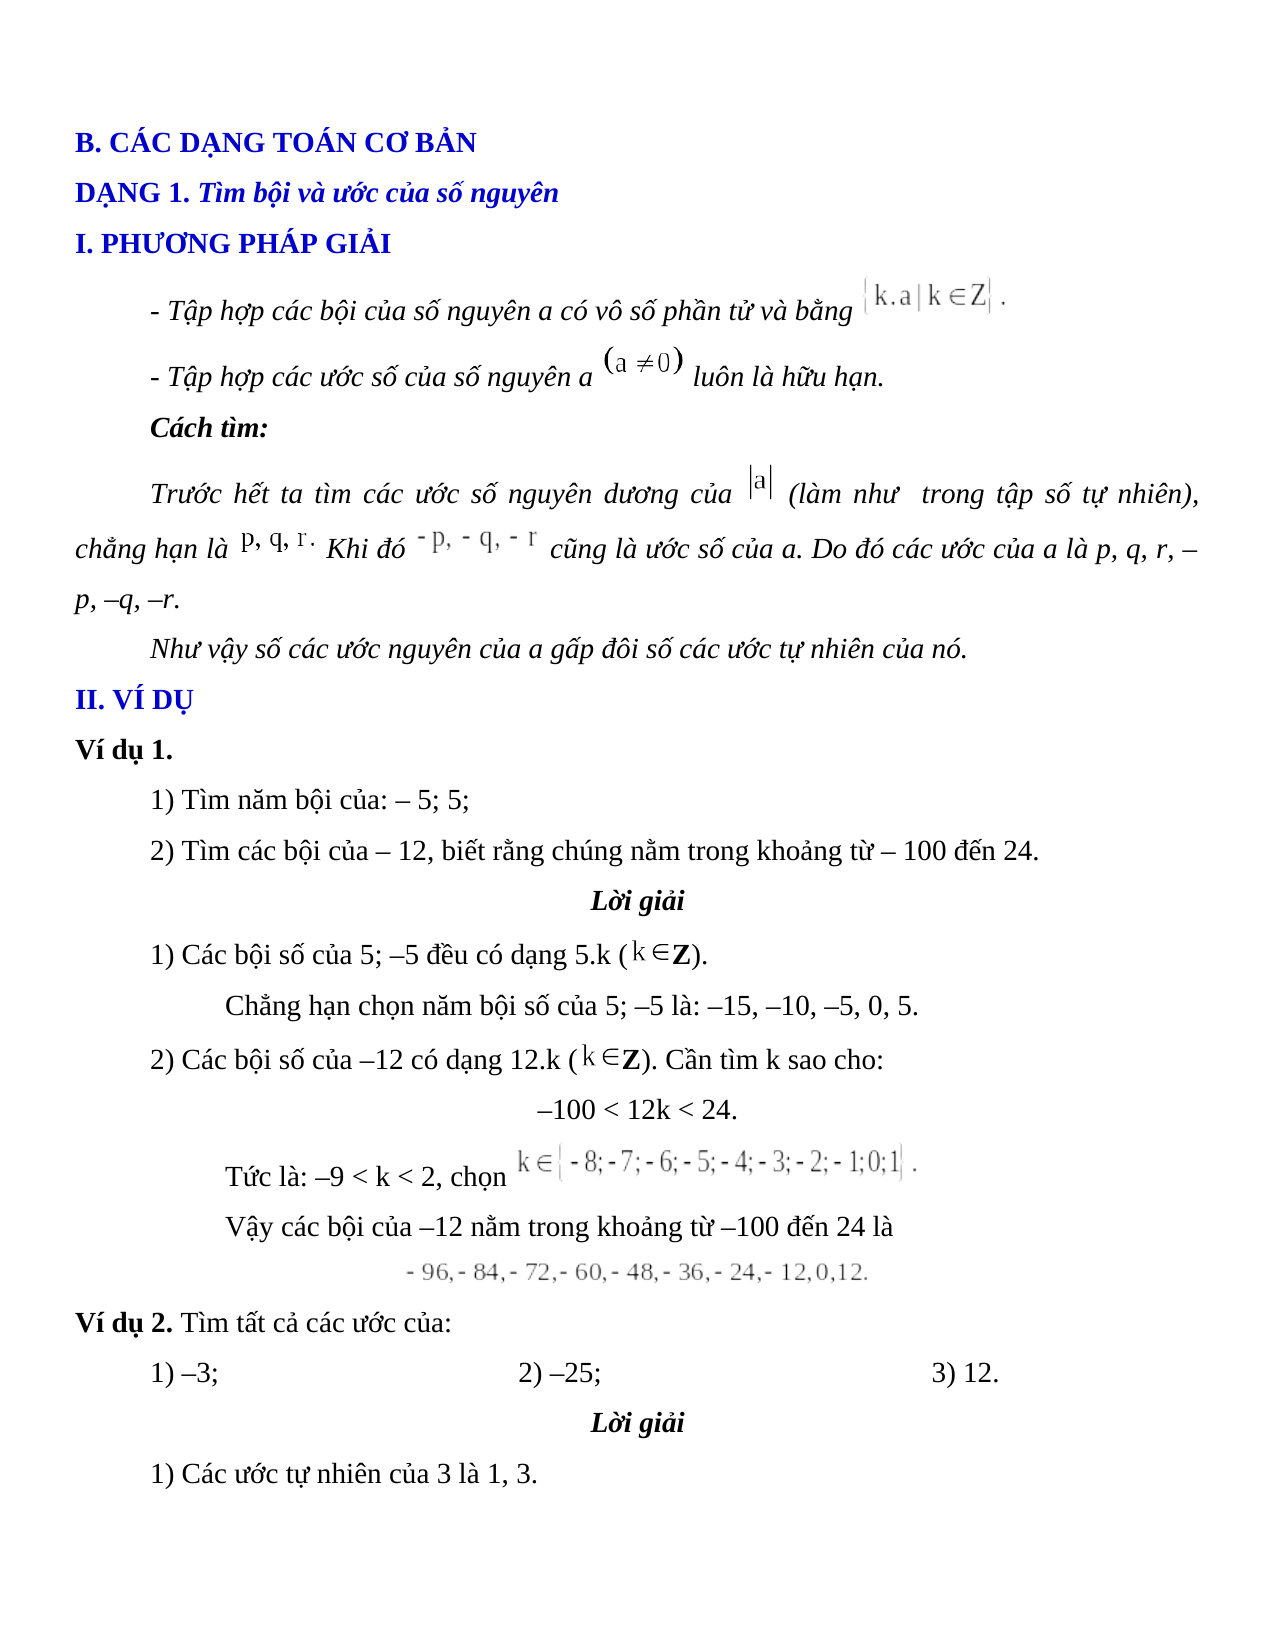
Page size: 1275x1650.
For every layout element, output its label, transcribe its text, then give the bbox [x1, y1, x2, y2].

list 1) Các ước tự nhiên của 3 là 1, 3. [75, 1456, 1200, 1489]
list Tức là: –9 < k < 2, chọn [75, 1142, 1200, 1192]
list - Tập hợp các ước số của số nguyên a luôn là hữu hạn. [75, 343, 1200, 393]
list 2) Các bội số của –12 có dạng 12.k (Z). Cần tìm k sao cho: [75, 1038, 1200, 1075]
list 1) Tìm năm bội của: – 5; 5; [75, 782, 1200, 816]
list - Tập hợp các bội của số nguyên a có vô số phần tử và bằng [75, 276, 1200, 326]
list Lời giải [75, 1405, 1200, 1439]
list 2) Tìm các bội của – 12, biết rằng chúng nằm trong khoảng từ – 100 đến 24. [75, 833, 1200, 866]
list Chẳng hạn chọn năm bội số của 5; –5 là: –15, –10, –5, 0, 5. [75, 988, 1200, 1021]
list Vậy các bội của –12 nằm trong khoảng từ –100 đến 24 là [75, 1209, 1200, 1243]
list Trước hết ta tìm các ước số nguyên dương của (làm như trong tập số tự nhiên), chẳng hạn là Khi đó cũng là ước số của a. Do đó các ước của a là p, q, r, –p, –q, –r. [75, 460, 1200, 615]
list DẠNG 1. Tìm bội và ước của số nguyên [75, 176, 1200, 209]
list Cách tìm: [75, 410, 1200, 443]
list 1) –3; 2) –25; 3) 12. [75, 1355, 1200, 1389]
list –100 < 12k < 24. [75, 1092, 1200, 1126]
list Như vậy số các ước nguyên của a gấp đôi số các ước tự nhiên của nó. [75, 631, 1200, 665]
list I. PHƯƠNG PHÁP GIẢI [75, 226, 1200, 259]
list Ví dụ 2. Tìm tất cả các ước của: [75, 1305, 1200, 1338]
list II. VÍ DỤ [75, 682, 1200, 715]
list B. CÁC DẠNG TOÁN CƠ BẢN [75, 125, 1200, 159]
list Ví dụ 1. [75, 732, 1200, 766]
list Lời giải [75, 883, 1200, 917]
list 1) Các bội số của 5; –5 đều có dạng 5.k (Z). [75, 933, 1200, 971]
